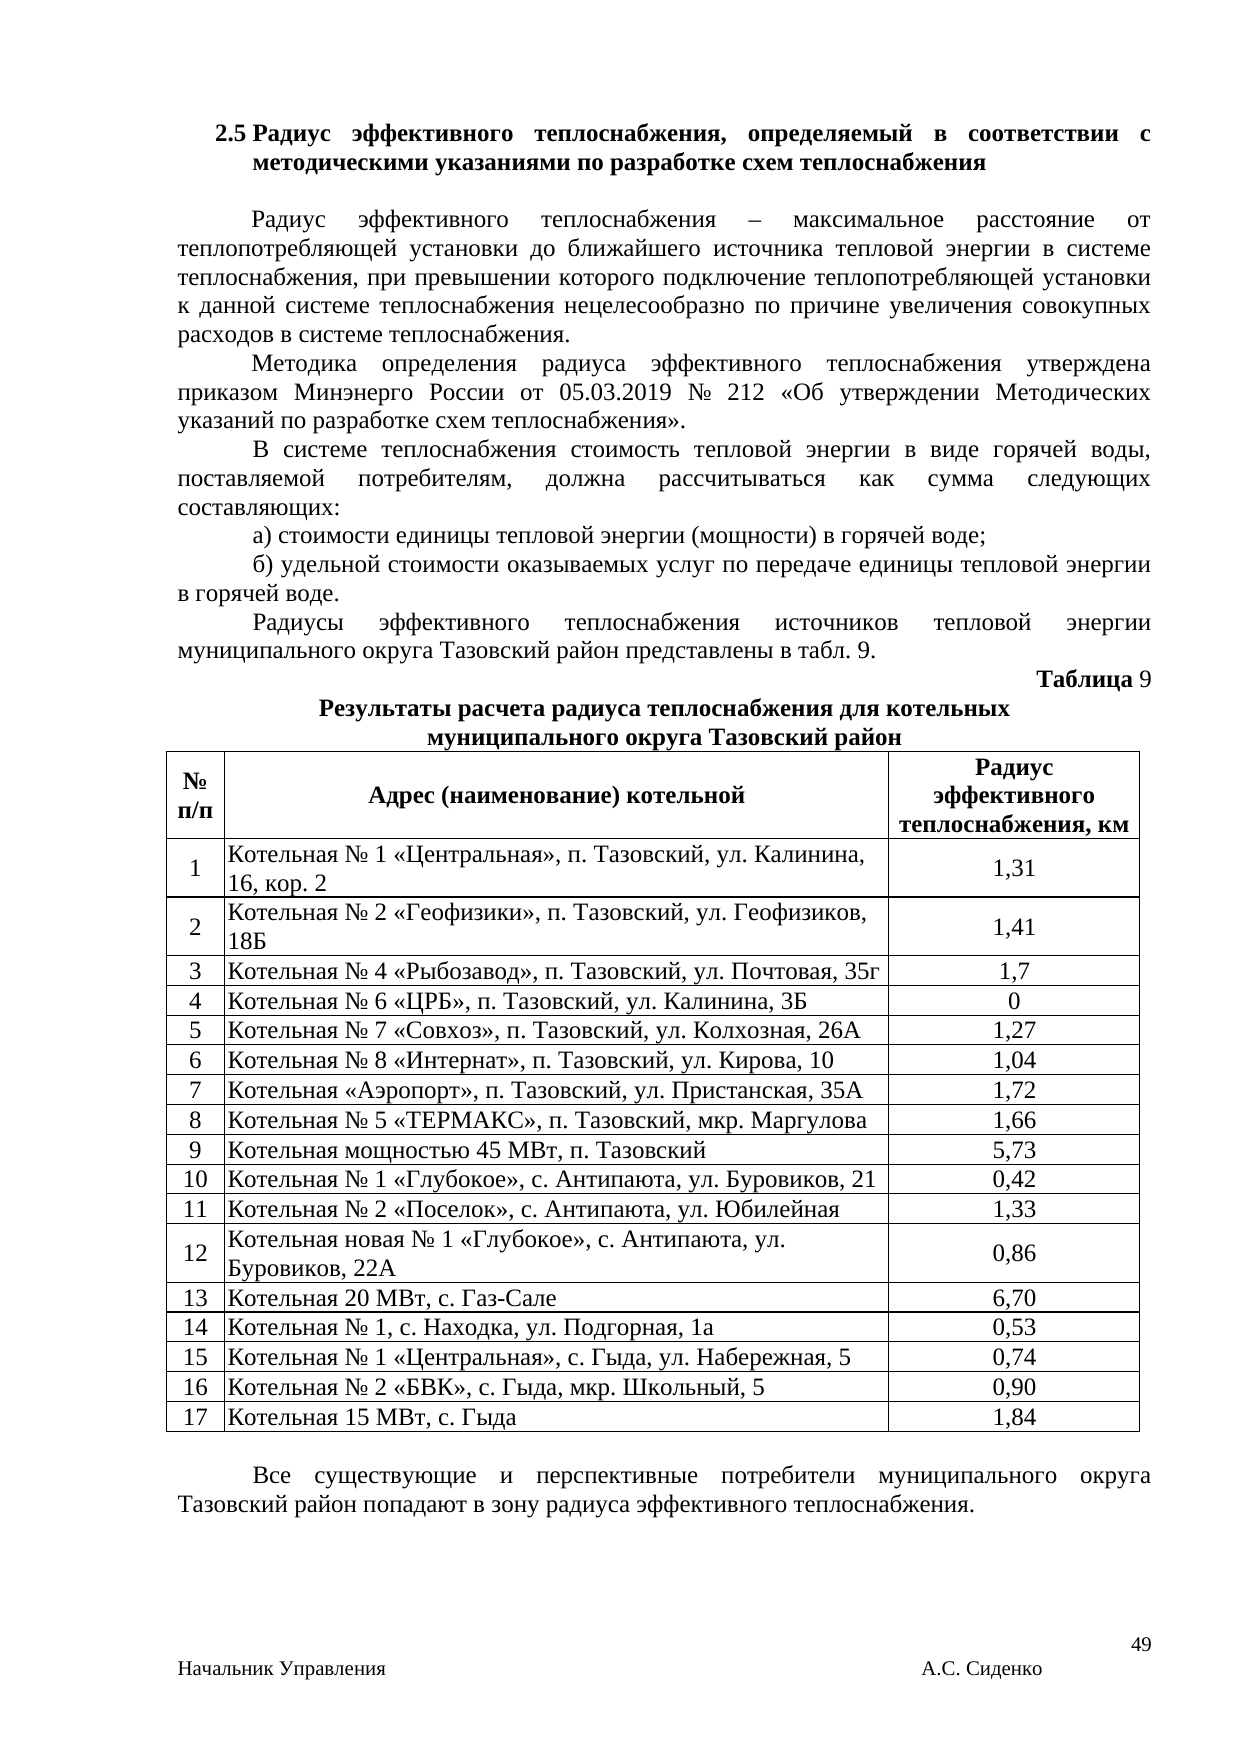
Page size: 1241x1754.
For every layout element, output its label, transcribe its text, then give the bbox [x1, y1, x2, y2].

text б) удельной стоимости оказываемых услуг по передаче единицы тепловой энергии в горячей воде. [177, 549, 1152, 607]
text Все существующие и перспективные потребители муниципального округа Тазовский район попадают в зону радиуса эффективного теплоснабжения. [177, 1460, 1152, 1518]
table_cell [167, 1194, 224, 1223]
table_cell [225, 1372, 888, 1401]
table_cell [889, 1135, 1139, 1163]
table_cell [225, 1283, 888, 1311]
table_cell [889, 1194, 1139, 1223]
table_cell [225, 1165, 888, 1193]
subtitle Радиус эффективного теплоснабжения, определяемый в соответствии с методическими указаниями по разработке схем теплоснабжения [215, 118, 1152, 176]
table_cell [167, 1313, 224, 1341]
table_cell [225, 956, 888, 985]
text В системе теплоснабжения стоимость тепловой энергии в виде горячей воды, поставляемой потребителям, должна рассчитываться как сумма следующих составляющих: [177, 434, 1152, 521]
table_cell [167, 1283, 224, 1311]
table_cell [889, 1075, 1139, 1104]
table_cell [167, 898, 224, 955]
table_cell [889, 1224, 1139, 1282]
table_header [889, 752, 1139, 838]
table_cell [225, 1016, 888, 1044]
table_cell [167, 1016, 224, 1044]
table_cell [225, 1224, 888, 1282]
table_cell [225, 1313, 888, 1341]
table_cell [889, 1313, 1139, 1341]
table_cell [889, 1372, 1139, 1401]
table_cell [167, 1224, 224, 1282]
text Методика определения радиуса эффективного теплоснабжения утверждена приказом Минэнерго России от 05.03.2019 № 212 «Об утверждении Методических указаний по разработке схем теплоснабжения». [177, 348, 1152, 434]
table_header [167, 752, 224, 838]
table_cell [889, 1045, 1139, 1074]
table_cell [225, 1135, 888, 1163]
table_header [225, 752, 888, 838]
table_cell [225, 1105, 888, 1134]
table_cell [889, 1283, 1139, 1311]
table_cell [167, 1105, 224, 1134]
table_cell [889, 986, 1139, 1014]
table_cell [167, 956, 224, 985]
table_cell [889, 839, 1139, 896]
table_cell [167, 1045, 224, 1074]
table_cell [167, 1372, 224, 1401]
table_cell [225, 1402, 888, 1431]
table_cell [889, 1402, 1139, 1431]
text Результаты расчета радиуса теплоснабжения для котельных [177, 693, 1152, 722]
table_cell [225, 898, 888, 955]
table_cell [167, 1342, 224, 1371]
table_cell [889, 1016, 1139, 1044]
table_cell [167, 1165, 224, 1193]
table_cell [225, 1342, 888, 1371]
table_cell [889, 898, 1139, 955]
text Таблица 9 [177, 664, 1152, 693]
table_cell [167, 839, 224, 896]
text а) стоимости единицы тепловой энергии (мощности) в горячей воде; [177, 521, 1152, 549]
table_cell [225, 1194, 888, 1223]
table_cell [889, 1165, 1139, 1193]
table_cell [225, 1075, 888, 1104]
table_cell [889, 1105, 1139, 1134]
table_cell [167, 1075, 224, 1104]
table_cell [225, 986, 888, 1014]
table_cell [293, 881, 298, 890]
text муниципального округа Тазовский район [177, 722, 1152, 751]
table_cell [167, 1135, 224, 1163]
text Радиусы эффективного теплоснабжения источников тепловой энергии муниципального округа Тазовский район представлены в табл. 9. [177, 607, 1152, 664]
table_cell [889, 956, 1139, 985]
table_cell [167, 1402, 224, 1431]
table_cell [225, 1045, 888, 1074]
text Радиус эффективного теплоснабжения – максимальное расстояние от теплопотребляющей установки до ближайшего источника тепловой энергии в системе теплоснабжения, при превышении которого подключение теплопотребляющей установки к данной системе теплоснабжения нецелесообразно по причине увеличения совокупных расходов в системе теплоснабжения. [177, 204, 1152, 348]
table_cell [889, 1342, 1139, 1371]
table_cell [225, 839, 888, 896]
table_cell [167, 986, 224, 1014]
